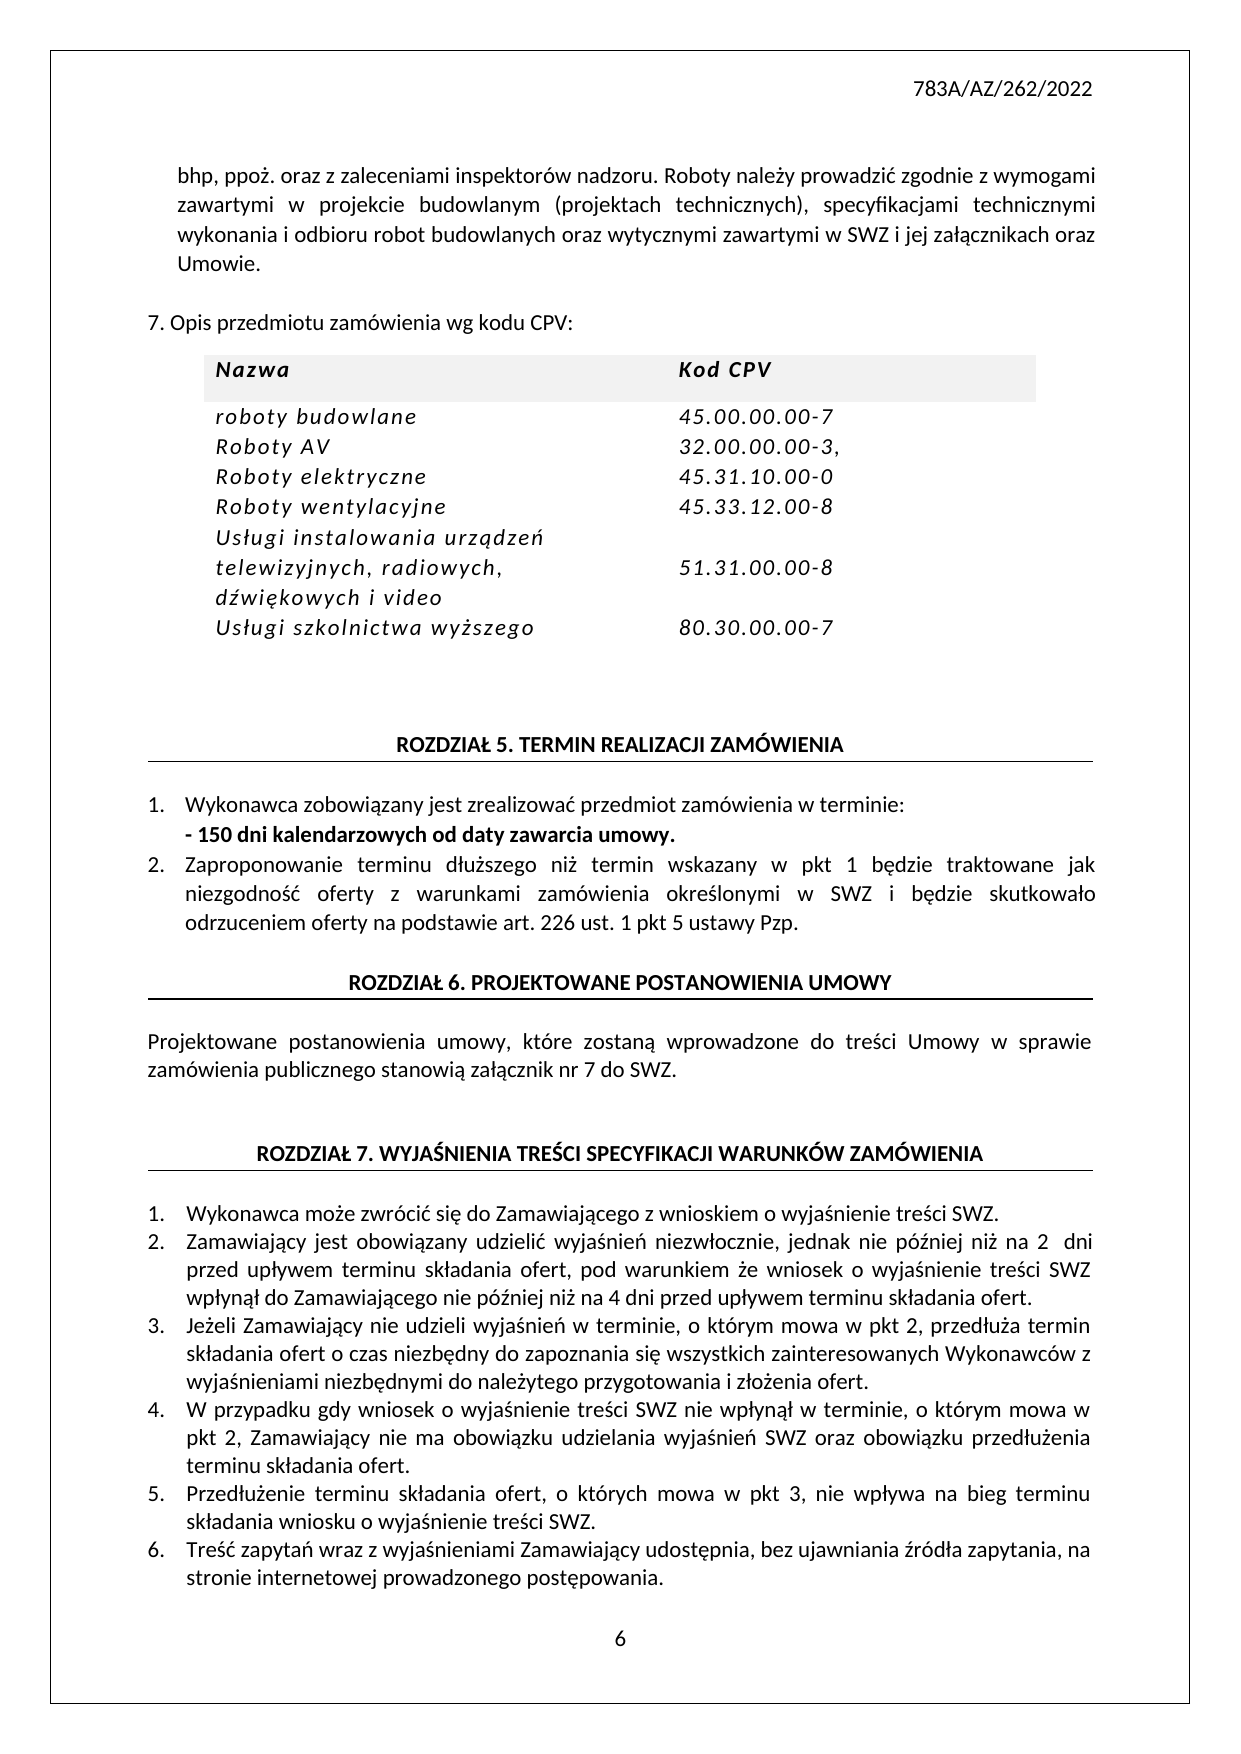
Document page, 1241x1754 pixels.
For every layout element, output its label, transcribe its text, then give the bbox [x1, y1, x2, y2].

table_cell Usługi instalowania urządzeń telewizyjnych, radiowych, dźwiękowych i video [204, 523, 667, 613]
table_cell 45.31.10.00-0 [667, 463, 1036, 492]
table_header Nazwa [204, 355, 667, 402]
text ROZDZIAŁ 5. TERMIN REALIZACJI ZAMÓWIENIA [147, 731, 1093, 762]
list W przypadku gdy wniosek o wyjaśnienie treści SWZ nie wpłynął w terminie, o którym mowa w pkt 2, Zamawiający nie ma obowiązku udzielania wyjaśnień SWZ oraz obowiązku przedłużenia terminu składania ofert. [147, 1395, 1093, 1479]
text ROZDZIAŁ 6. PROJEKTOWANE POSTANOWIENIA UMOWY [147, 968, 1093, 999]
table_cell 80.30.00.00-7 [667, 613, 1036, 643]
list Treść zapytań wraz z wyjaśnieniami Zamawiający udostępnia, bez ujawniania źródła zapytania, na stronie internetowej prowadzonego postępowania. [147, 1536, 1093, 1592]
list Zaproponowanie terminu dłuższego niż termin wskazany w pkt 1 będzie traktowane jak niezgodność oferty z warunkami zamówienia określonymi w SWZ i będzie skutkowało odrzuceniem oferty na podstawie art. 226 ust. 1 pkt 5 ustawy Pzp. [147, 850, 1097, 936]
text - 150 dni kalendarzowych od daty zawarcia umowy. [185, 820, 1097, 848]
list Zamawiający jest obowiązany udzielić wyjaśnień niezwłocznie, jednak nie później niż na 2 dni przed upływem terminu składania ofert, pod warunkiem że wniosek o wyjaśnienie treści SWZ wpłynął do Zamawiającego nie później niż na 4 dni przed upływem terminu składania ofert. [147, 1227, 1093, 1311]
list Przedłużenie terminu składania ofert, o których mowa w pkt 3, nie wpływa na bieg terminu składania wniosku o wyjaśnienie treści SWZ. [147, 1479, 1093, 1536]
table_header Kod CPV [667, 355, 1036, 402]
table_cell 51.31.00.00-8 [667, 523, 1036, 613]
table_cell 45.33.12.00-8 [667, 493, 1036, 523]
table_cell 45.00.00.00-7 [667, 402, 1036, 432]
text ROZDZIAŁ 7. WYJAŚNIENIA TREŚCI SPECYFIKACJI WARUNKÓW ZAMÓWIENIA [147, 1139, 1093, 1171]
text Projektowane postanowienia umowy, które zostaną wprowadzone do treści Umowy w sprawie zamówienia publicznego stanowią załącznik nr 7 do SWZ. [147, 1027, 1093, 1083]
list Wykonawca może zwrócić się do Zamawiającego z wnioskiem o wyjaśnienie treści SWZ. [147, 1199, 1093, 1227]
text 7. Opis przedmiotu zamówienia wg kodu CPV: [147, 308, 1073, 337]
table_cell Roboty elektryczne [204, 463, 667, 492]
table_cell Roboty wentylacyjne [204, 493, 667, 523]
list Jeżeli Zamawiający nie udzieli wyjaśnień w terminie, o którym mowa w pkt 2, przedłuża termin składania ofert o czas niezbędny do zapoznania się wszystkich zainteresowanych Wykonawców z wyjaśnieniami niezbędnymi do należytego przygotowania i złożenia ofert. [147, 1311, 1093, 1395]
table_cell Roboty AV [204, 432, 667, 462]
table_cell Usługi szkolnictwa wyższego [204, 613, 667, 643]
table_cell 32.00.00.00-3, [667, 432, 1036, 462]
table_cell roboty budowlane [204, 402, 667, 432]
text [147, 161, 1097, 277]
list Wykonawca zobowiązany jest zrealizować przedmiot zamówienia w terminie: [147, 790, 1097, 818]
